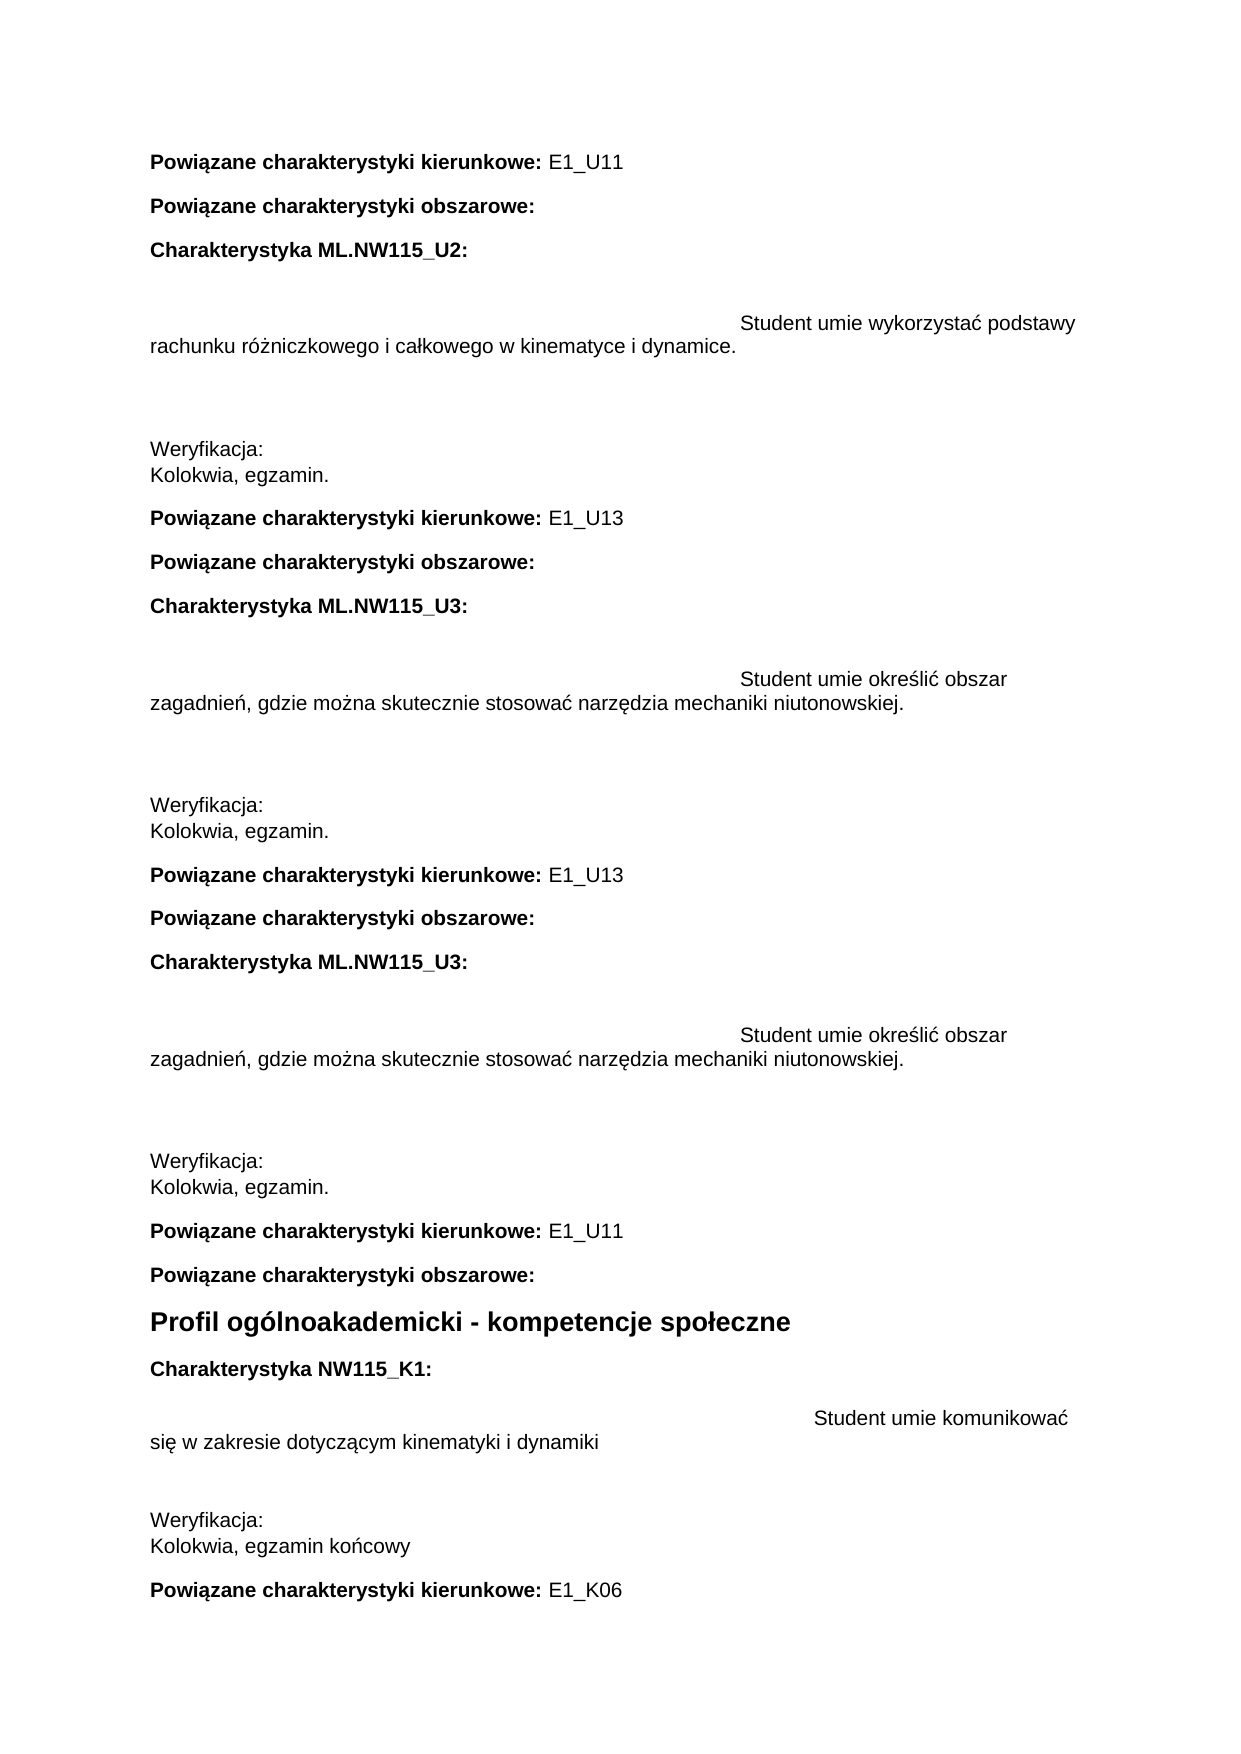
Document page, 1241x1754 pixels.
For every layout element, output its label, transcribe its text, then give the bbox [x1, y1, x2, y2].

text Powiązane charakterystyki kierunkowe: E1_U11 [150, 1219, 1090, 1243]
text Powiązane charakterystyki obszarowe: [150, 194, 1090, 218]
text Powiązane charakterystyki obszarowe: [150, 550, 1090, 574]
text Charakterystyka NW115_K1: [150, 1357, 1090, 1381]
text Student umie określić obszar zagadnień, gdzie można skutecznie stosować narzędzia mechaniki niutonowskiej. [150, 619, 1090, 786]
text Powiązane charakterystyki obszarowe: [150, 906, 1090, 930]
text Weryfikacja: [150, 436, 1090, 460]
text Kolokwia, egzamin końcowy [150, 1534, 1090, 1558]
text Kolokwia, egzamin. [150, 819, 1090, 843]
text Powiązane charakterystyki kierunkowe: E1_U13 [150, 862, 1090, 886]
subtitle Profil ogólnoakademicki - kompetencje społeczne [150, 1306, 1090, 1337]
text Charakterystyka ML.NW115_U2: [150, 237, 1090, 261]
text Weryfikacja: [150, 793, 1090, 817]
text Weryfikacja: [150, 1508, 1090, 1532]
text Powiązane charakterystyki kierunkowe: E1_U13 [150, 506, 1090, 530]
text Student umie określić obszar zagadnień, gdzie można skutecznie stosować narzędzia mechaniki niutonowskiej. [150, 975, 1090, 1143]
text Charakterystyka ML.NW115_U3: [150, 594, 1090, 618]
text Powiązane charakterystyki kierunkowe: E1_U11 [150, 150, 1090, 174]
text Student umie komunikować się w zakresie dotyczącym kinematyki i dynamiki [150, 1382, 1090, 1502]
text Weryfikacja: [150, 1149, 1090, 1173]
text Charakterystyka ML.NW115_U3: [150, 950, 1090, 974]
text Powiązane charakterystyki obszarowe: [150, 1262, 1090, 1286]
text Student umie wykorzystać podstawy rachunku różniczkowego i całkowego w kinematyce i dynamice. [150, 262, 1090, 430]
text Kolokwia, egzamin. [150, 1175, 1090, 1199]
text Kolokwia, egzamin. [150, 462, 1090, 486]
text Powiązane charakterystyki kierunkowe: E1_K06 [150, 1578, 1090, 1602]
